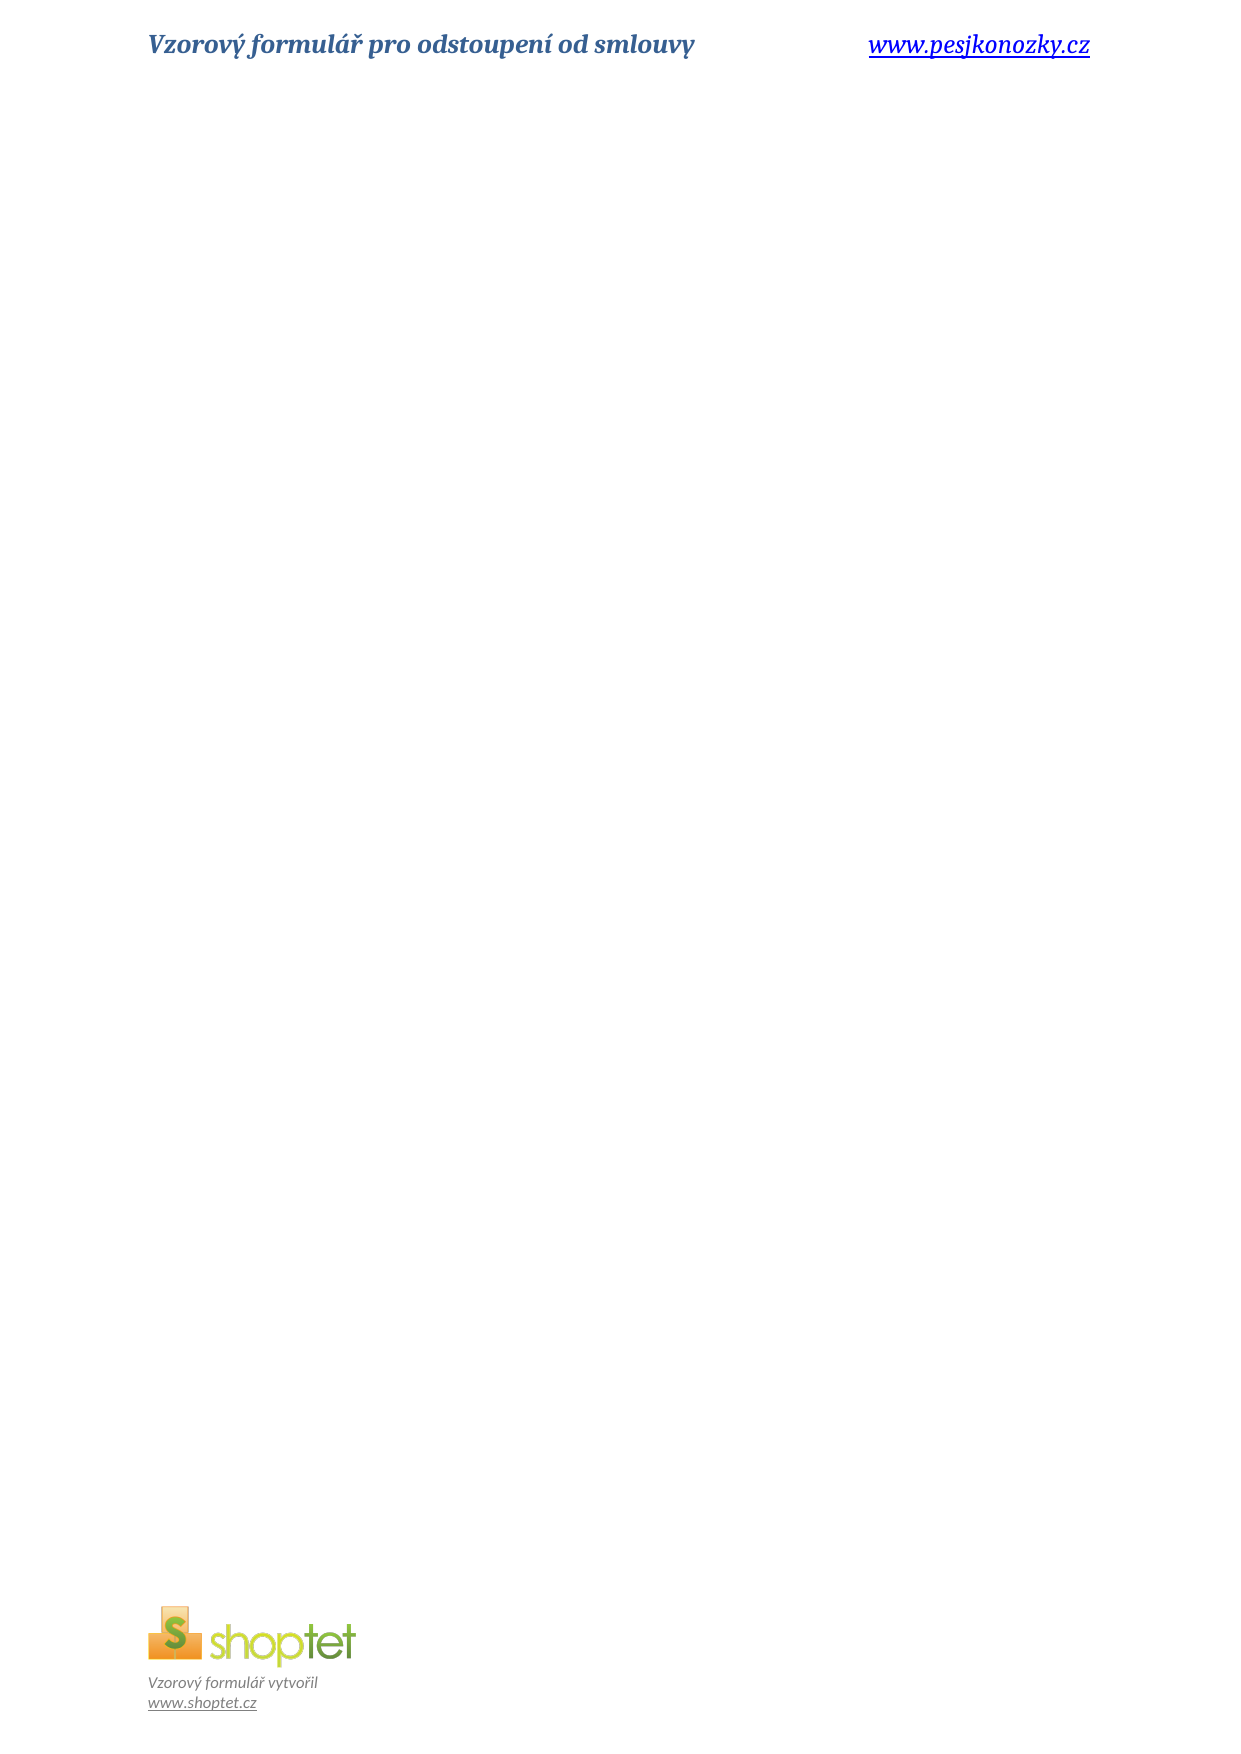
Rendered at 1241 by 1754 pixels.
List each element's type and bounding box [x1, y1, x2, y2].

picture [130, 1596, 375, 1681]
